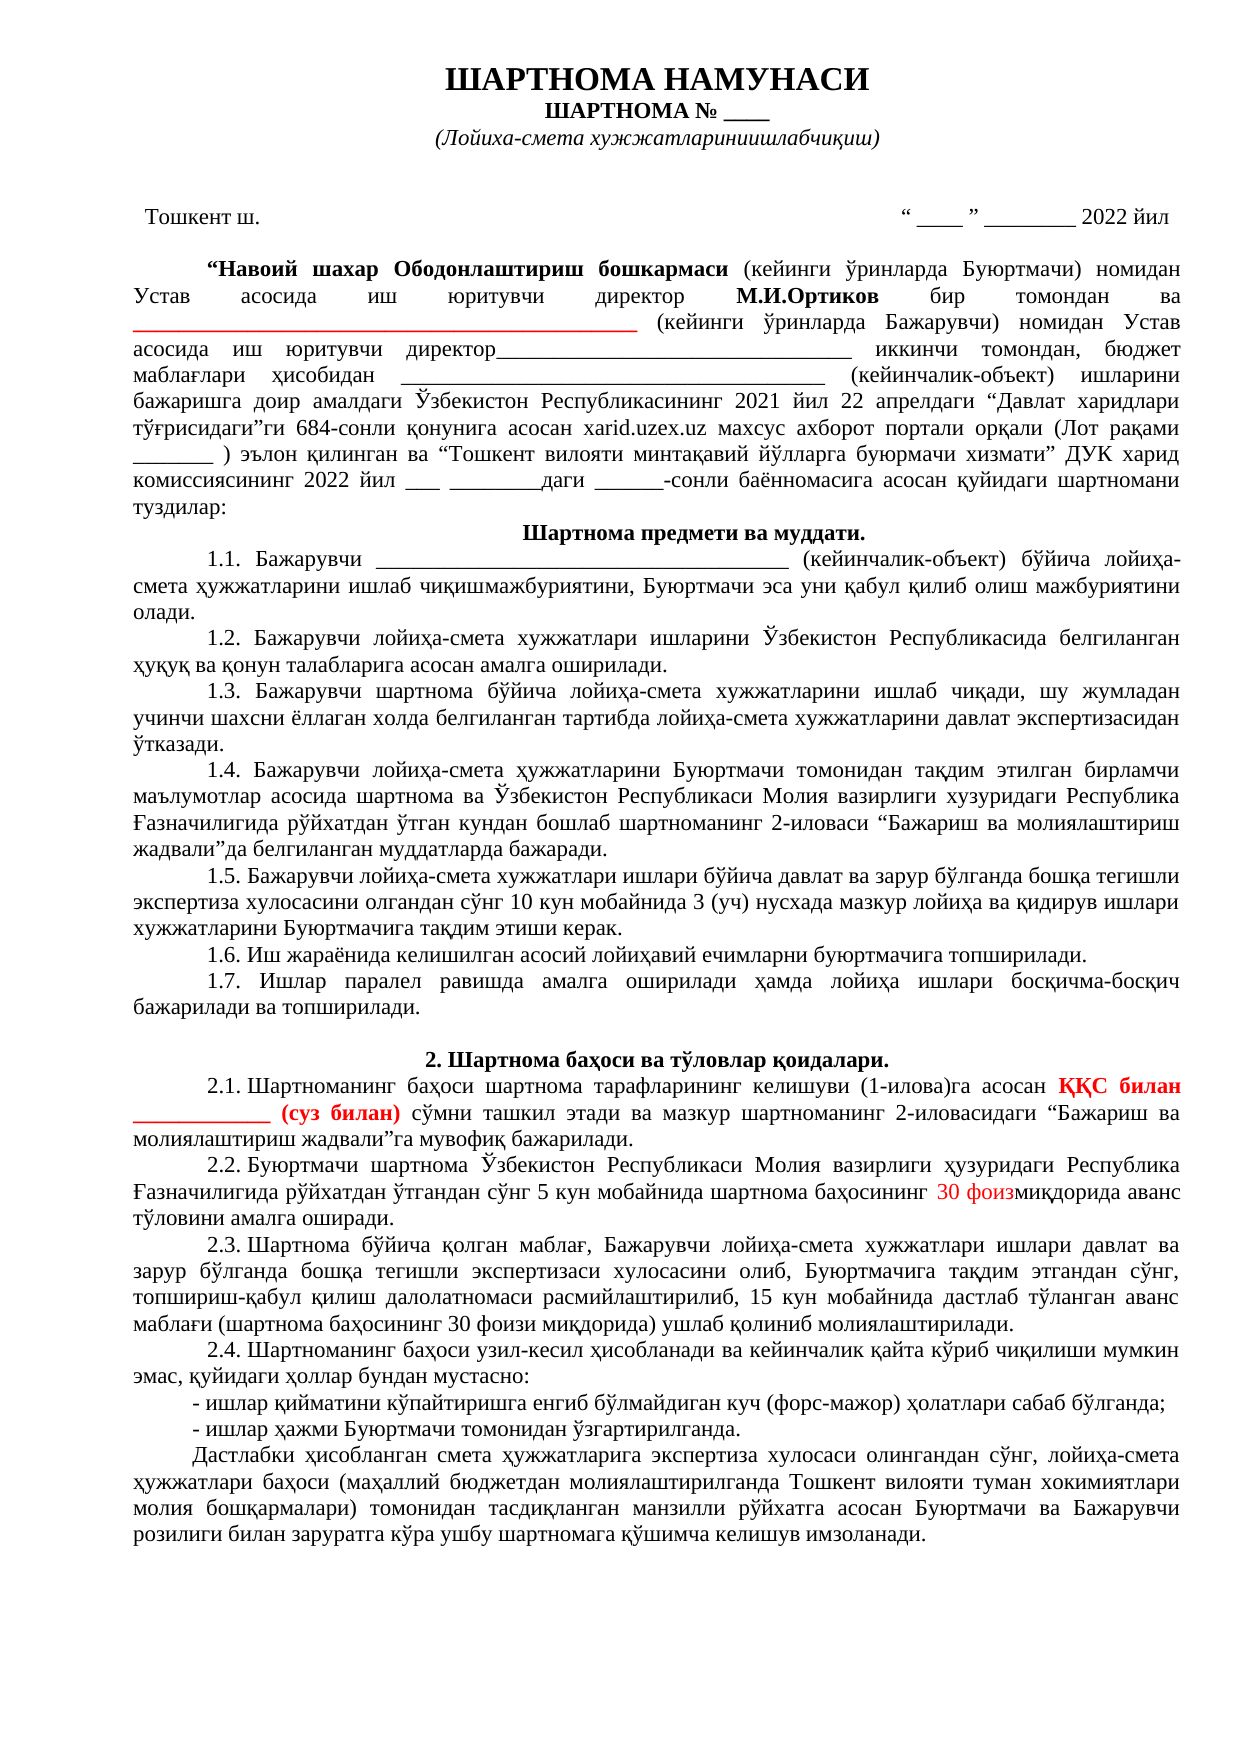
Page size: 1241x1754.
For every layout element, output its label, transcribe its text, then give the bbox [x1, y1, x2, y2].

text 2. Шартнома баҳоси ва тўловлар қоидалари. [133, 1046, 1181, 1072]
text 1.4. Бажарувчи лойиҳа-смета ҳужжатларини Буюртмачи томонидан тақдим этилган бирламчи маълумотлар асосида шартнома ва Ўзбекистон Республикаси Молия вазирлиги хузуридаги Республика Ғазначилигида рўйхатдан ўтган кундан бошлаб шартноманинг 2-иловаси “Бажариш ва молиялаштириш жадвали”да белгиланган муддатларда бажаради. [133, 756, 1181, 862]
text 1.5. Бажарувчи лойиҳа-смета хужжатлари ишлари бўйича давлат ва зарур бўлганда бошқа тегишли экспертиза хулосасини олгандан сўнг 10 кун мобайнида 3 (уч) нусхада мазкур лойиҳа ва қидирув ишлари хужжатларини Буюртмачига тақдим этиши керак. [133, 862, 1181, 941]
text Шартнома предмети ва муддати. [133, 519, 1181, 545]
text Дастлабки ҳисобланган смета ҳужжатларига экспертиза хулосаси олингандан сўнг, лойиҳа-смета ҳужжатлари баҳоси (маҳаллий бюджетдан молиялаштирилганда Тошкент вилояти туман хокимиятлари молия бошқармалари) томонидан тасдиқланган манзилли рўйхатга асосан Буюртмачи ва Бажарувчи розилиги билан заруратга кўра ушбу шартномага қўшимча келишув имзоланади. [133, 1441, 1181, 1547]
text ШАРТНОМА № ____ [133, 97, 1181, 124]
text 1.1. Бажарувчи ____________________________________ (кейинчалик-объект) бўйича лойиҳа-смета ҳужжатларини ишлаб чиқишмажбуриятини, Буюртмачи эса уни қабул қилиб олиш мажбуриятини олади. [133, 545, 1181, 624]
text 1.7. Ишлар паралел равишда амалга оширилади ҳамда лойиҳа ишлари босқичма-босқич бажарилади ва топширилади. [133, 967, 1181, 1020]
text 1.6. Иш жараёнида келишилган асосий лойиҳавий ечимларни буюртмачига топширилади. [133, 941, 1181, 967]
text 2.2. Буюртмачи шартнома Ўзбекистон Республикаси Молия вазирлиги ҳузуридаги Республика Ғазначилигида рўйхатдан ўтгандан сўнг 5 кун мобайнида шартнома баҳосининг 30 фоизмиқдорида аванс тўловини амалга оширади. [133, 1152, 1181, 1231]
text 2.1. Шартноманинг баҳоси шартнома тарафларининг келишуви (1-илова)га асосан ҚҚС билан ____________ (суз билан) сўмни ташкил этади ва мазкур шартноманинг 2-иловасидаги “Бажариш ва молиялаштириш жадвали”га мувофиқ бажарилади. [133, 1072, 1181, 1152]
text 2.4. Шартноманинг баҳоси узил-кесил ҳисобланади ва кейинчалик қайта кўриб чиқилиши мумкин эмас, қуйидаги ҳоллар бундан мустасно: [133, 1336, 1181, 1389]
text 1.2. Бажарувчи лойиҳа-смета хужжатлари ишларини Ўзбекистон Республикасида белгиланган ҳуқуқ ва қонун талабларига асосан амалга оширилади. [133, 624, 1181, 677]
text (Лойиха-смета хужжатлариниишлабчиқиш) [133, 124, 1181, 150]
text 2.3. Шартнома бўйича қолган маблағ, Бажарувчи лойиҳа-смета хужжатлари ишлари давлат ва зарур бўлганда бошқа тегишли экспертизаси хулосасини олиб, Буюртмачига тақдим этгандан сўнг, топшириш-қабул қилиш далолатномаси расмийлаштирилиб, 15 кун мобайнида дастлаб тўланган аванс маблағи (шартнома баҳосининг 30 фоизи миқдорида) ушлаб қолиниб молиялаштирилади. [133, 1231, 1181, 1336]
text - ишлар қийматини кўпайтиришга енгиб бўлмайдиган куч (форс-мажор) ҳолатлари сабаб бўлганда; [133, 1389, 1181, 1415]
text - ишлар ҳажми Буюртмачи томонидан ўзгартирилганда. [133, 1415, 1181, 1441]
text “Навоий шахар Ободонлаштириш бошкармаси (кейинги ўринларда Буюртмачи) номидан Устав асосида иш юритувчи директор М.И.Ортиков бир томондан ва ____________________________________________ (кейинги ўринларда Бажарувчи) номидан Устав асосида иш юритувчи директор_______________________________ иккинчи томондан, бюджет маблағлари ҳисобидан _____________________________________ (кейинчалик-объект) ишларини бажаришга доир амалдаги Ўзбекистон Республикасининг 2021 йил 22 апрелдаги “Давлат харидлари тўғрисидаги”ги 684-сонли қонунига асосан xarid.uzex.uz махсус ахборот портали орқали (Лот рақами _______ ) эълон қилинган ва “Тошкент вилояти минтақавий йўлларга буюрмачи хизмати” ДУК харид комиссиясининг 2022 йил ___ ________даги ______-сонли баённомасига асосан қуйидаги шартномани туздилар: [133, 256, 1181, 519]
text 1.3. Бажарувчи шартнома бўйича лойиҳа-смета хужжатларини ишлаб чиқади, шу жумладан учинчи шахсни ёллаган холда белгиланган тартибда лойиҳа-смета хужжатларини давлат экспертизасидан ўтказади. [133, 677, 1181, 756]
text Тошкент ш. “ ____ ” ________ 2022 йил [133, 203, 1181, 229]
text ШАРТНОМА НАМУНАСИ [133, 59, 1181, 97]
